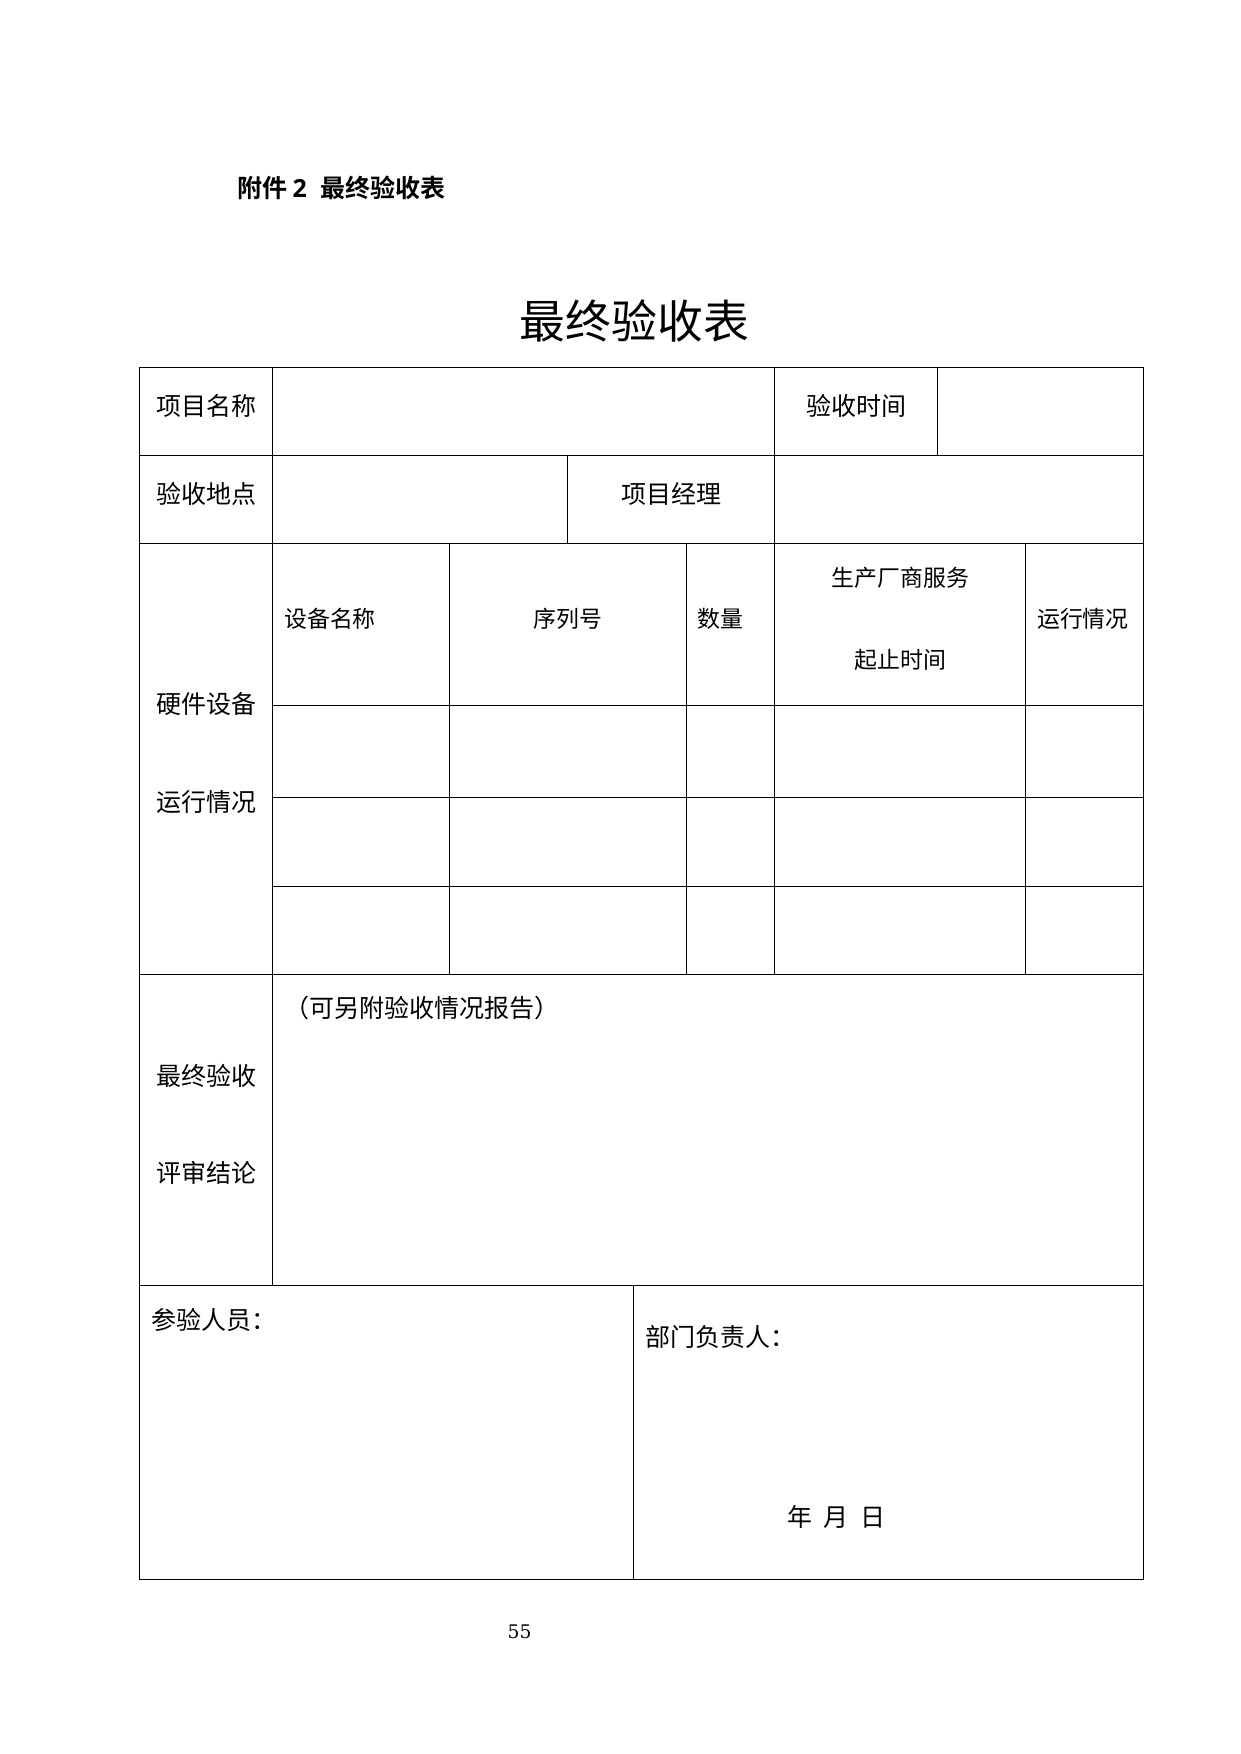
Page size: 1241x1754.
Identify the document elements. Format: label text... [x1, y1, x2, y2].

text 附件2 最终验收表 [187, 154, 1053, 219]
table_cell 验收时间 [775, 368, 937, 455]
table_cell [775, 887, 1025, 973]
table_cell [450, 798, 686, 886]
table_cell [687, 706, 774, 797]
table_cell [687, 887, 774, 973]
table_cell [938, 368, 1143, 455]
table_cell [687, 798, 774, 886]
table_cell 部门负责人： 年 月 日 [634, 1286, 1143, 1579]
table_cell [273, 887, 449, 973]
table_cell [775, 798, 1025, 886]
table_cell [273, 456, 567, 543]
table_cell 生产厂商服务 起止时间 [775, 544, 1025, 705]
table_cell 参验人员： 年 月 日 [140, 1286, 633, 1579]
table_cell [273, 798, 449, 886]
table_cell 数量 [687, 544, 774, 705]
table_cell [775, 706, 1025, 797]
table_cell 序列号 [450, 544, 686, 705]
table_cell [450, 887, 686, 973]
table_cell （可另附验收情况报告） [273, 975, 1143, 1285]
table_cell [450, 706, 686, 797]
table_cell 验收地点 [140, 456, 272, 543]
table_cell [273, 706, 449, 797]
table_cell 最终验收评审结论 [140, 975, 272, 1285]
table_cell 运行情况 [1026, 544, 1143, 705]
table_cell [273, 368, 774, 455]
table_cell [1026, 706, 1143, 797]
table_cell 设备名称 [273, 544, 449, 705]
table_cell [775, 456, 1143, 543]
table_cell 项目名称 [140, 368, 272, 455]
table_cell [1026, 798, 1143, 886]
table_cell [1026, 887, 1143, 973]
table_cell 硬件设备运行情况 [140, 544, 272, 973]
table_header 最终验收表 [199, 270, 1069, 367]
table_cell 项目经理 [568, 456, 774, 543]
